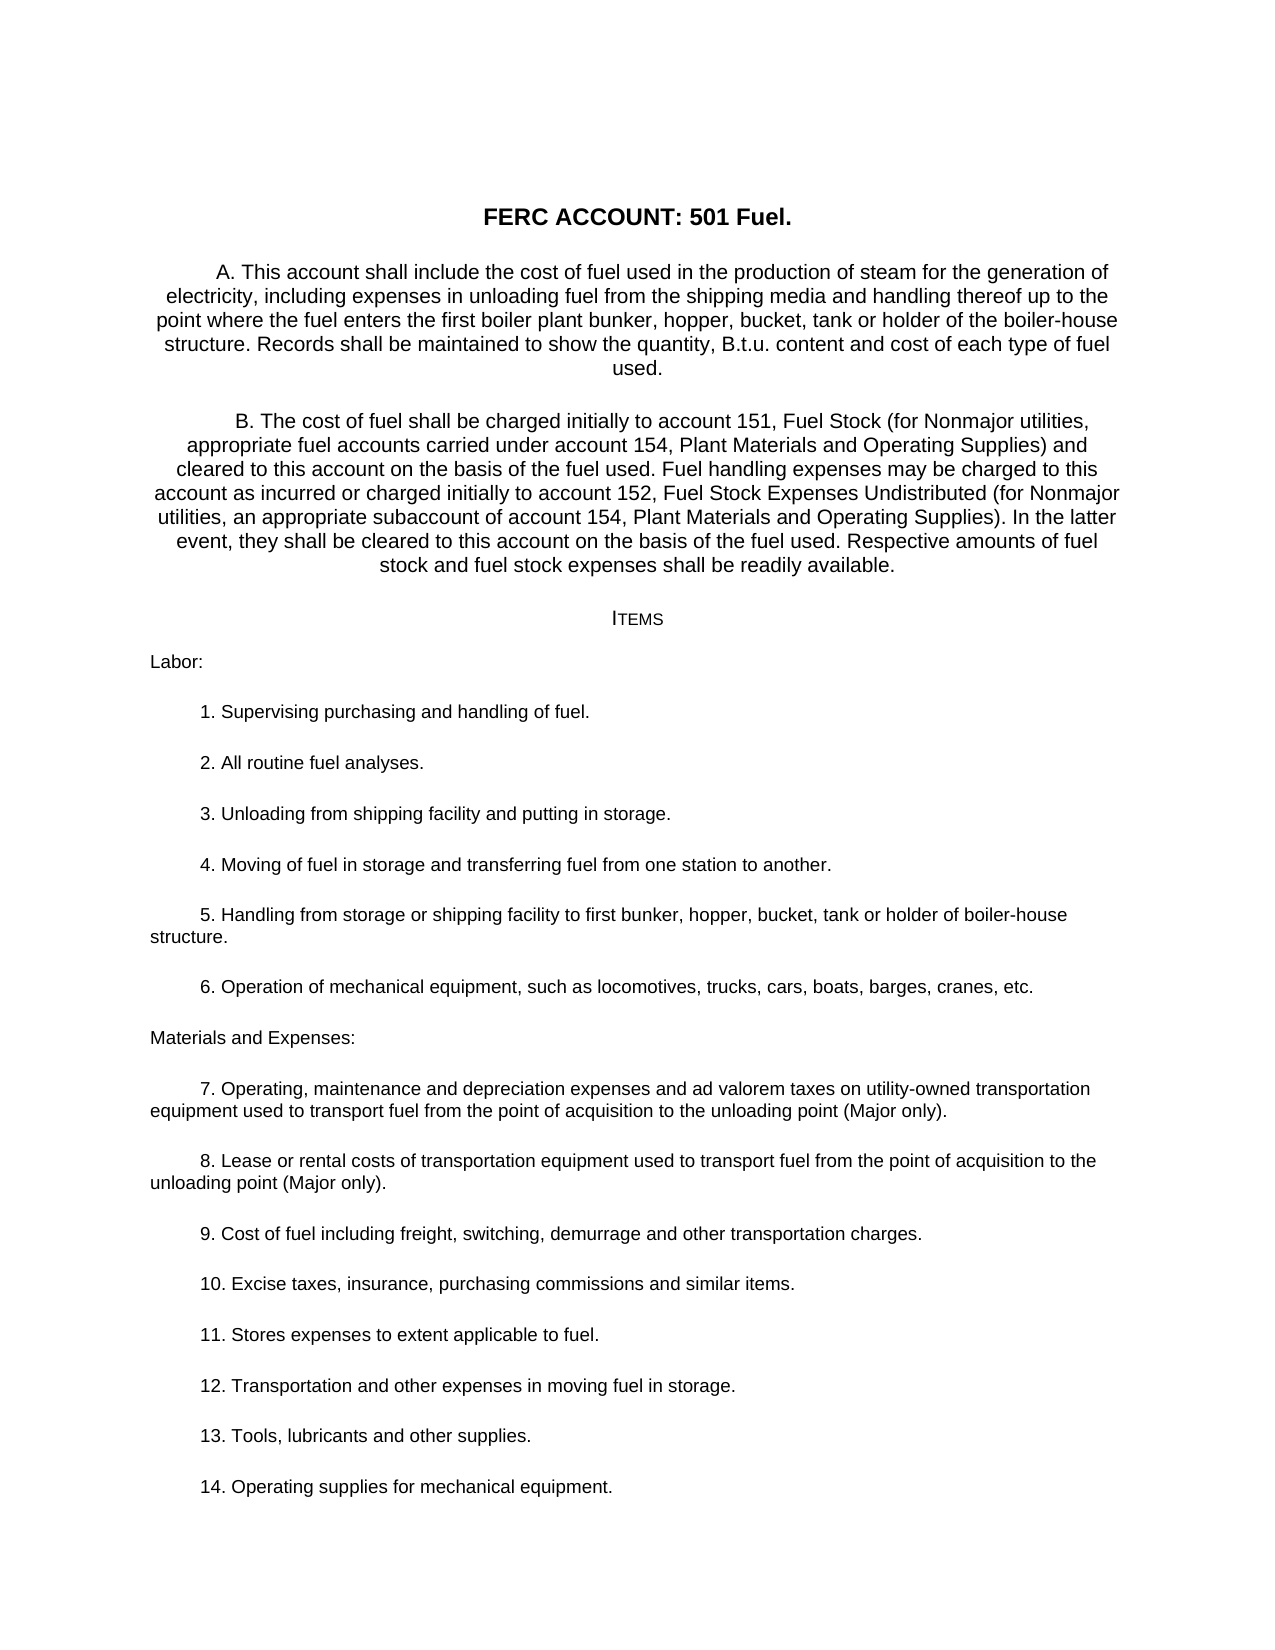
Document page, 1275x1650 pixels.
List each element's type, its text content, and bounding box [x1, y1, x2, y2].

text 7. Operating, maintenance and depreciation expenses and ad valorem taxes on utility-owned transportation equipment used to transport fuel from the point of acquisition to the unloading point (Major only). [150, 1078, 1125, 1121]
text 5. Handling from storage or shipping facility to first bunker, hopper, bucket, tank or holder of boiler-house structure. [150, 904, 1125, 947]
text B. The cost of fuel shall be charged initially to account 151, Fuel Stock (for Nonmajor utilities, appropriate fuel accounts carried under account 154, Plant Materials and Operating Supplies) and cleared to this account on the basis of the fuel used. Fuel handling expenses may be charged to this account as incurred or charged initially to account 152, Fuel Stock Expenses Undistributed (for Nonmajor utilities, an appropriate subaccount of account 154, Plant Materials and Operating Supplies). In the latter event, they shall be cleared to this account on the basis of the fuel used. Respective amounts of fuel stock and fuel stock expenses shall be readily available. [150, 409, 1125, 576]
text Items [150, 606, 1125, 629]
text A. This account shall include the cost of fuel used in the production of steam for the generation of electricity, including expenses in unloading fuel from the shipping media and handling thereof up to the point where the fuel enters the first boiler plant bunker, hopper, bucket, tank or holder of the boiler-house structure. Records shall be maintained to show the quantity, B.t.u. content and cost of each type of fuel used. [150, 260, 1125, 379]
text FERC ACCOUNT: 501 Fuel. [150, 203, 1125, 231]
text 1. Supervising purchasing and handling of fuel. [150, 701, 1125, 723]
text 6. Operation of mechanical equipment, such as locomotives, trucks, cars, boats, barges, cranes, etc. [150, 976, 1125, 998]
text 10. Excise taxes, insurance, purchasing commissions and similar items. [150, 1273, 1125, 1295]
text 13. Tools, lubricants and other supplies. [150, 1425, 1125, 1447]
text Labor: [150, 650, 1125, 672]
text 11. Stores expenses to extent applicable to fuel. [150, 1324, 1125, 1345]
text 8. Lease or rental costs of transportation equipment used to transport fuel from the point of acquisition to the unloading point (Major only). [150, 1150, 1125, 1193]
text 12. Transportation and other expenses in moving fuel in storage. [150, 1374, 1125, 1396]
text Materials and Expenses: [150, 1027, 1125, 1049]
text 4. Moving of fuel in storage and transferring fuel from one station to another. [150, 853, 1125, 875]
text 3. Unloading from shipping facility and putting in storage. [150, 803, 1125, 824]
text 2. All routine fuel analyses. [150, 752, 1125, 773]
text 9. Cost of fuel including freight, switching, demurrage and other transportation charges. [150, 1222, 1125, 1244]
text 14. Operating supplies for mechanical equipment. [150, 1476, 1125, 1498]
